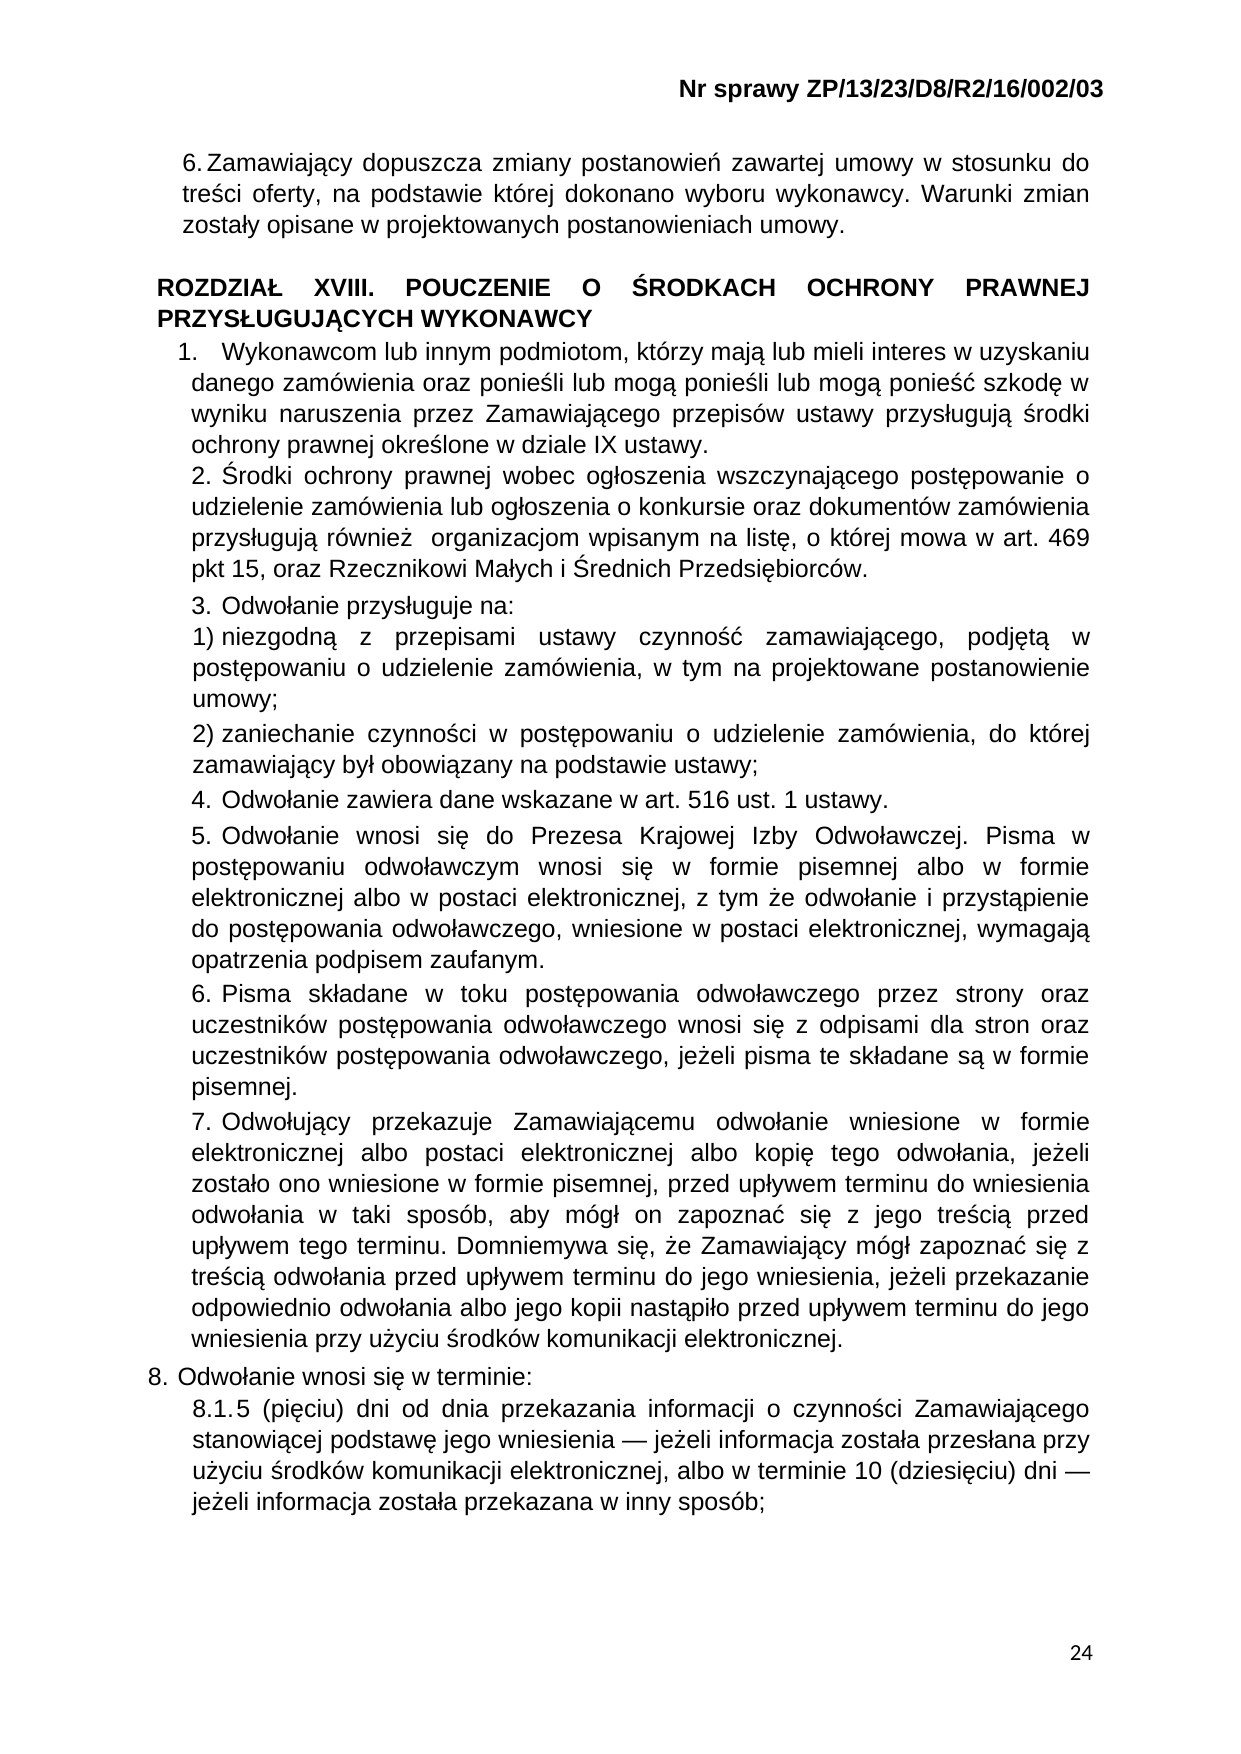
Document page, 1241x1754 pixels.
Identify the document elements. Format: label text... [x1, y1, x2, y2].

list Wykonawcom lub innym podmiotom, którzy mają lub mieli interes w uzyskaniu danego zamówienia oraz ponieśli lub mogą ponieśli lub mogą ponieść szkodę w wyniku naruszenia przez Zamawiającego przepisów ustawy przysługują środki ochrony prawnej określone w dziale IX ustawy. [177, 336, 1091, 458]
list Odwołanie przysługuje na: [191, 591, 1091, 620]
list Odwołanie wnosi się do Prezesa Krajowej Izby Odwoławczej. Pisma w postępowaniu odwoławczym wnosi się w formie pisemnej albo w formie elektronicznej albo w postaci elektronicznej, z tym że odwołanie i przystąpienie do postępowania odwoławczego, wniesione w postaci elektronicznej, wymagają opatrzenia podpisem zaufanym. [191, 821, 1091, 973]
text ROZDZIAŁ XVIII. POUCZENIE O ŚRODKACH OCHRONY PRAWNEJ PRZYSŁUGUJĄCYCH WYKONAWCY [157, 273, 1091, 333]
list Środki ochrony prawnej wobec ogłoszenia wszczynającego postępowanie o udzielenie zamówienia lub ogłoszenia o konkursie oraz dokumentów zamówienia przysługują również organizacjom wpisanym na listę, o której mowa w art. 469 pkt 15, oraz Rzecznikowi Małych i Średnich Przedsiębiorców. [191, 461, 1091, 583]
list Odwołujący przekazuje Zamawiającemu odwołanie wniesione w formie elektronicznej albo postaci elektronicznej albo kopię tego odwołania, jeżeli zostało ono wniesione w formie pisemnej, przed upływem terminu do wniesienia odwołania w taki sposób, aby mógł on zapoznać się z jego treścią przed upływem tego terminu. Domniemywa się, że Zamawiający mógł zapoznać się z treścią odwołania przed upływem terminu do jego wniesienia, jeżeli przekazanie odpowiednio odwołania albo jego kopii nastąpiło przed upływem terminu do jego wniesienia przy użyciu środków komunikacji elektronicznej. [191, 1107, 1091, 1353]
list Pisma składane w toku postępowania odwoławczego przez strony oraz uczestników postępowania odwoławczego wnosi się z odpisami dla stron oraz uczestników postępowania odwoławczego, jeżeli pisma te składane są w formie pisemnej. [191, 979, 1091, 1101]
list niezgodną z przepisami ustawy czynność zamawiającego, podjętą w postępowaniu o udzielenie zamówienia, w tym na projektowane postanowienie umowy; [192, 622, 1091, 713]
list zaniechanie czynności w postępowaniu o udzielenie zamówienia, do której zamawiający był obowiązany na podstawie ustawy; [192, 718, 1091, 778]
list Zamawiający dopuszcza zmiany postanowień zawartej umowy w stosunku do treści oferty, na podstawie której dokonano wyboru wykonawcy. Warunki zmian zostały opisane w projektowanych postanowieniach umowy. [182, 148, 1091, 238]
list Odwołanie zawiera dane wskazane w art. 516 ust. 1 ustawy. [191, 785, 1091, 813]
list 5 (pięciu) dni od dnia przekazania informacji o czynności Zamawiającego stanowiącej podstawę jego wniesienia — jeżeli informacja została przesłana przy użyciu środków komunikacji elektronicznej, albo w terminie 10 (dziesięciu) dni — jeżeli informacja została przekazana w inny sposób; [192, 1393, 1091, 1515]
list Odwołanie wnosi się w terminie: [148, 1362, 1091, 1391]
